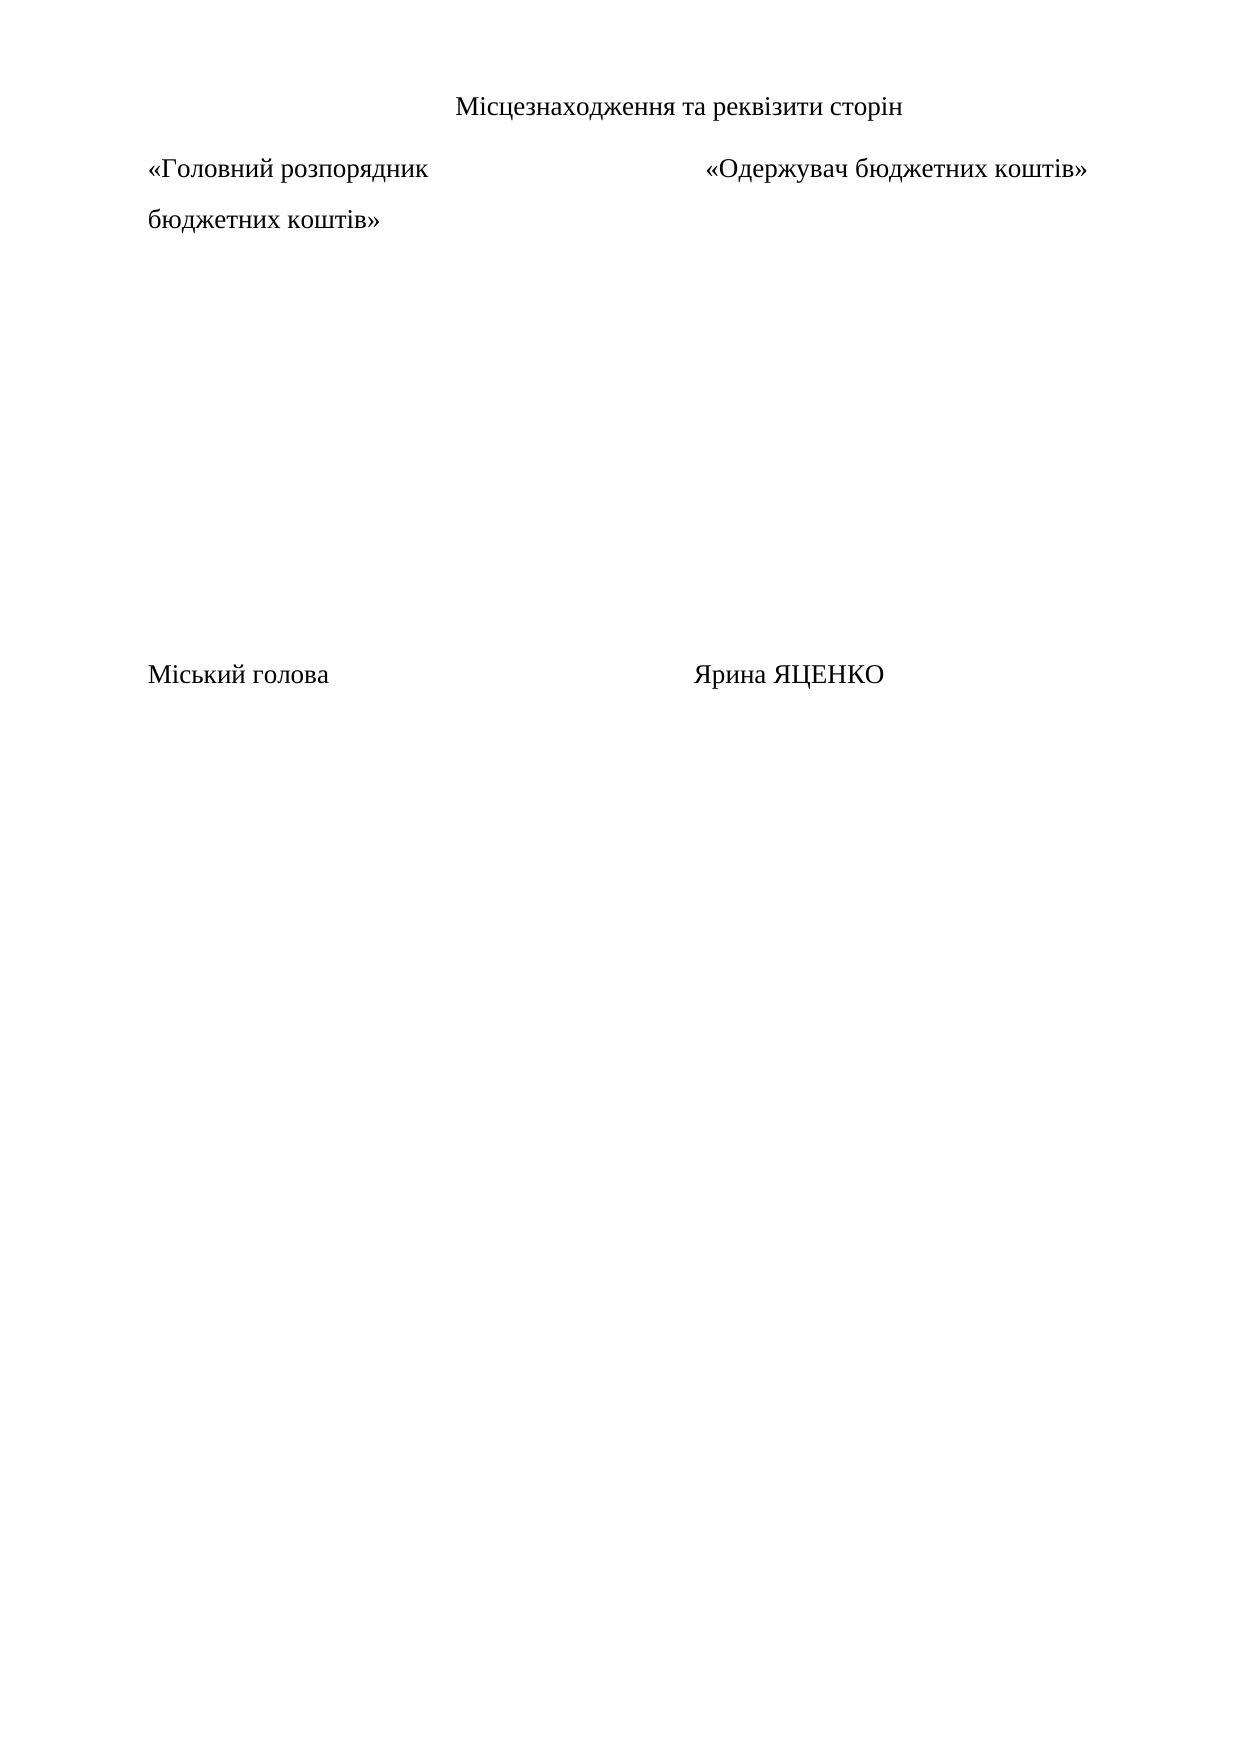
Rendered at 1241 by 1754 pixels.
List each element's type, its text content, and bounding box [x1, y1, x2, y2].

table_header «Одержувач бюджетних коштів» [694, 153, 1163, 253]
table_header «Головний розпорядник бюджетних коштів» [136, 153, 694, 253]
text Міський голова Ярина ЯЦЕНКО [148, 658, 1152, 689]
text Місцезнаходження та реквізити сторін [148, 90, 1152, 121]
